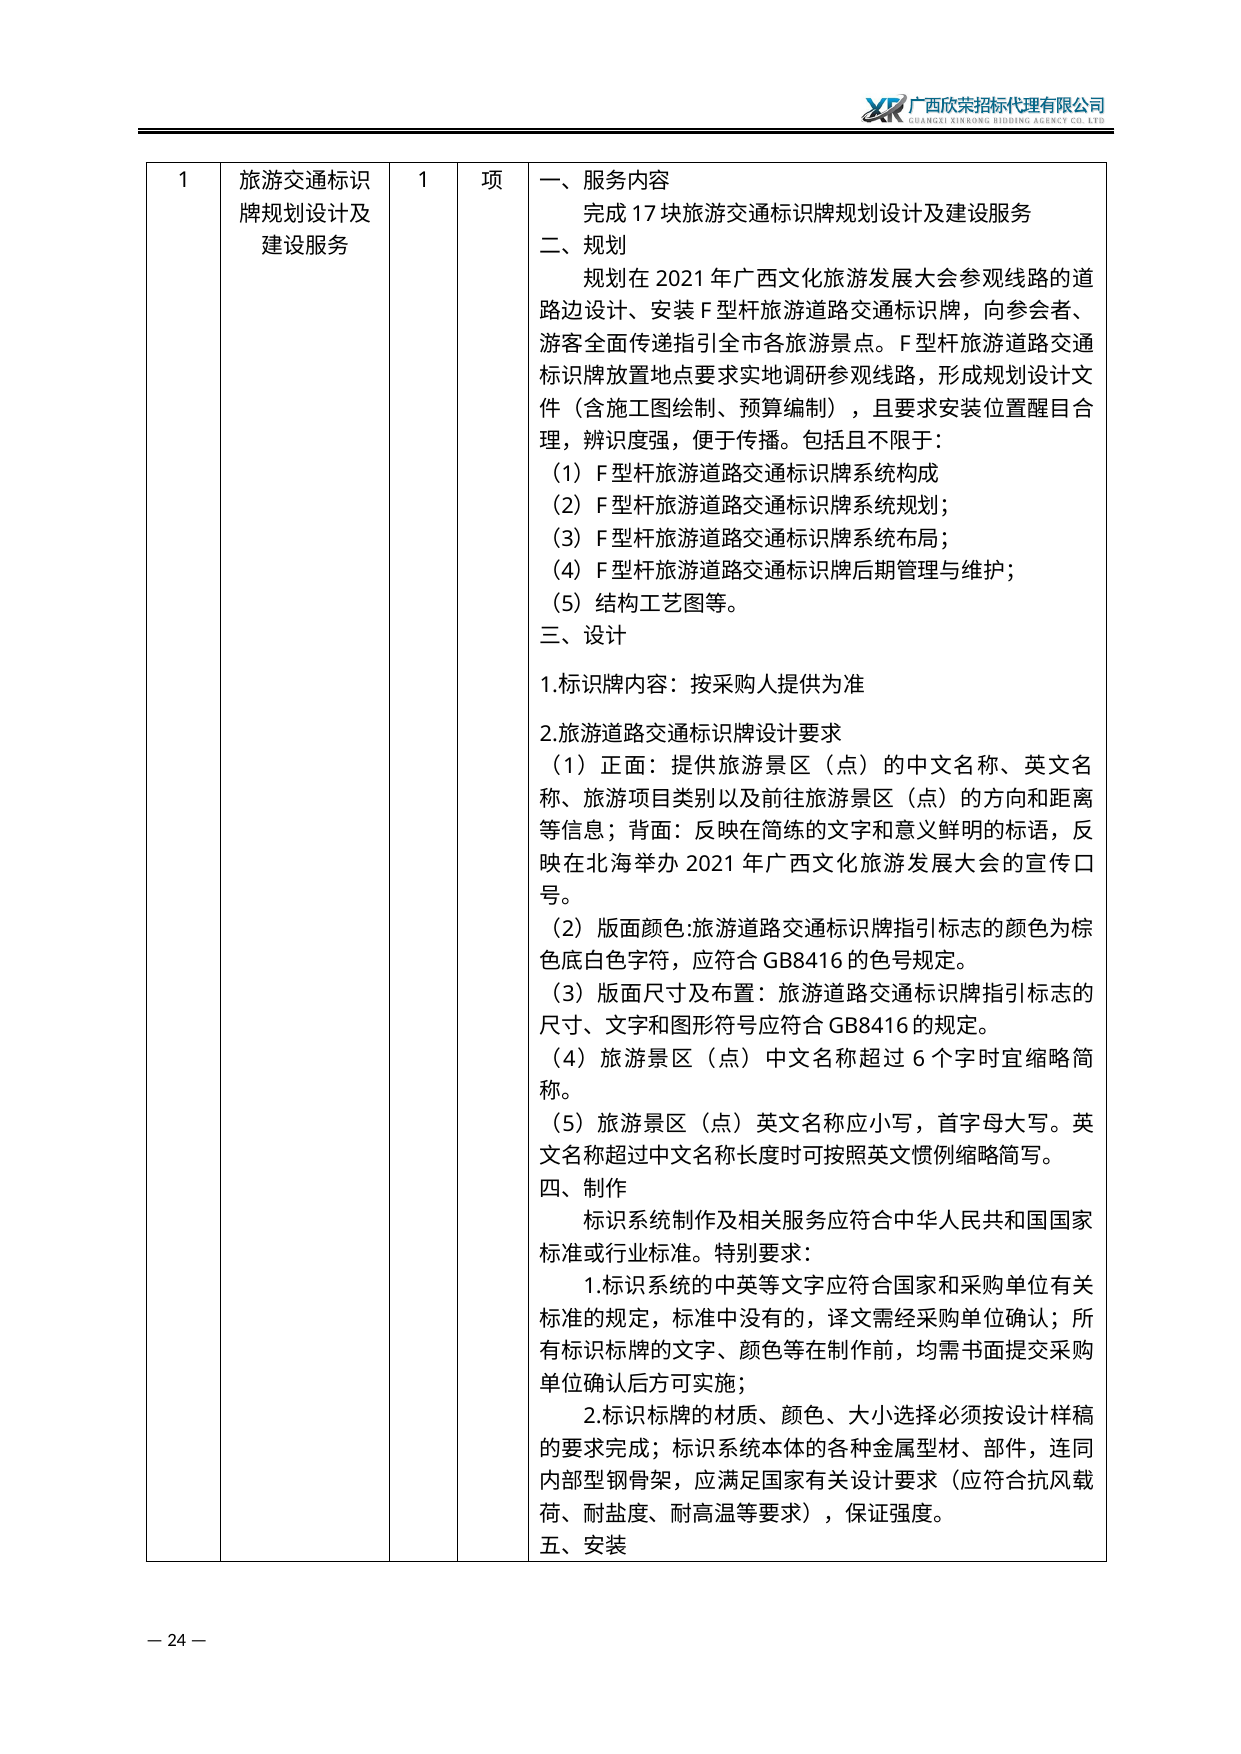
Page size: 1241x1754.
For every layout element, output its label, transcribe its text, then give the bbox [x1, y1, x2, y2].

table_cell 1 [390, 163, 457, 1561]
picture [857, 90, 1107, 126]
table_cell 旅游交通标识牌规划设计及建设服务 [221, 163, 389, 1561]
table_cell 项 [458, 163, 528, 1561]
table_cell 1 [147, 163, 220, 1561]
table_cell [529, 163, 1106, 1561]
